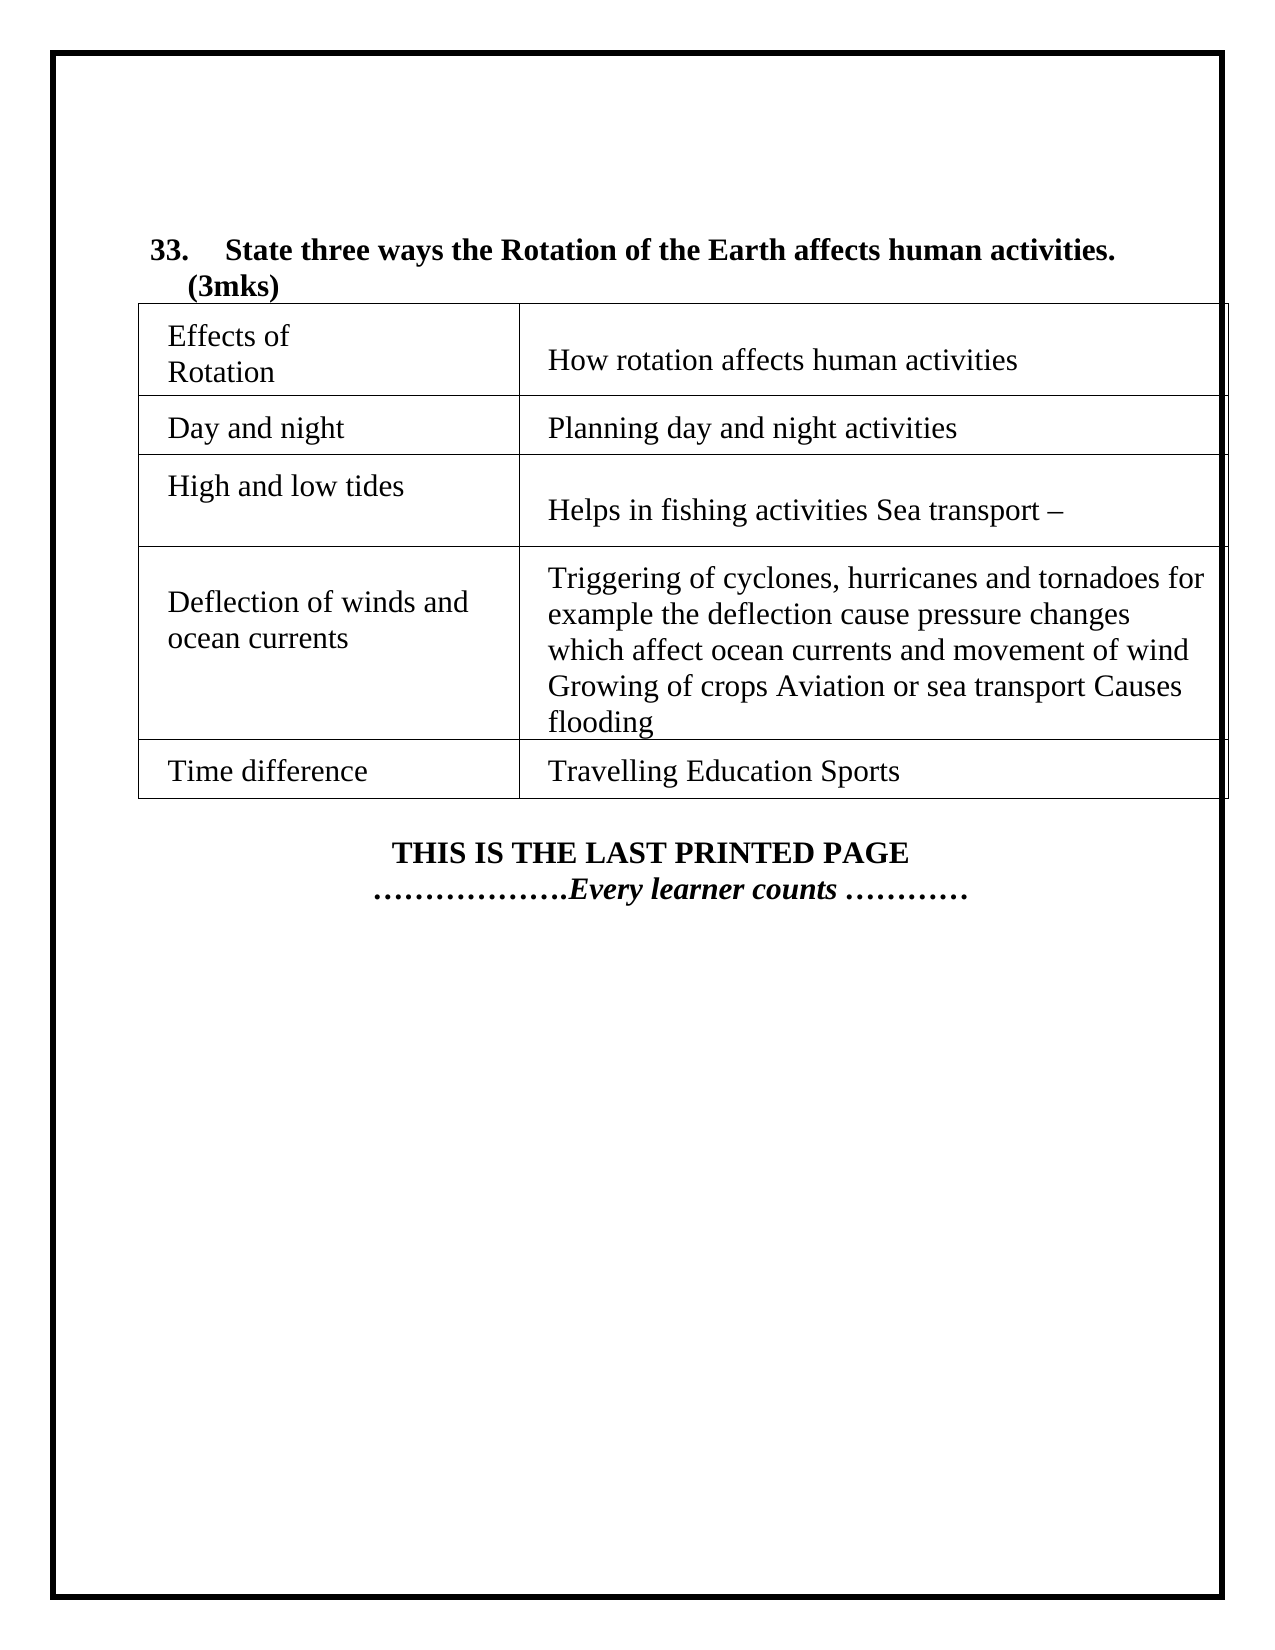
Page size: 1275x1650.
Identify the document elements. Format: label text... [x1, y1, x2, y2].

table_cell Helps in fishing activities Sea transport – [520, 455, 1219, 546]
subtitle State three ways the Rotation of the Earth affects human activities. (3mks) [150, 231, 1125, 303]
table_header Effects of Rotation [139, 304, 519, 395]
table_cell Travelling Education Sports [520, 740, 1219, 798]
table_cell Day and night [139, 396, 519, 454]
text ……………….Every learner counts ………… [150, 871, 1125, 906]
table_cell Deflection of winds and ocean currents [139, 547, 519, 739]
text THIS IS THE LAST PRINTED PAGE [150, 834, 1125, 871]
table_cell Time difference [139, 740, 519, 798]
table_header How rotation affects human activities [520, 304, 1219, 395]
table_cell Triggering of cyclones, hurricanes and tornadoes for example the deflection cause pressure changes which affect ocean currents and movement of wind Growing of crops Aviation or sea transport Causes flooding [520, 547, 1219, 739]
table_cell High and low tides [139, 455, 519, 546]
table_cell Planning day and night activities [520, 396, 1219, 454]
